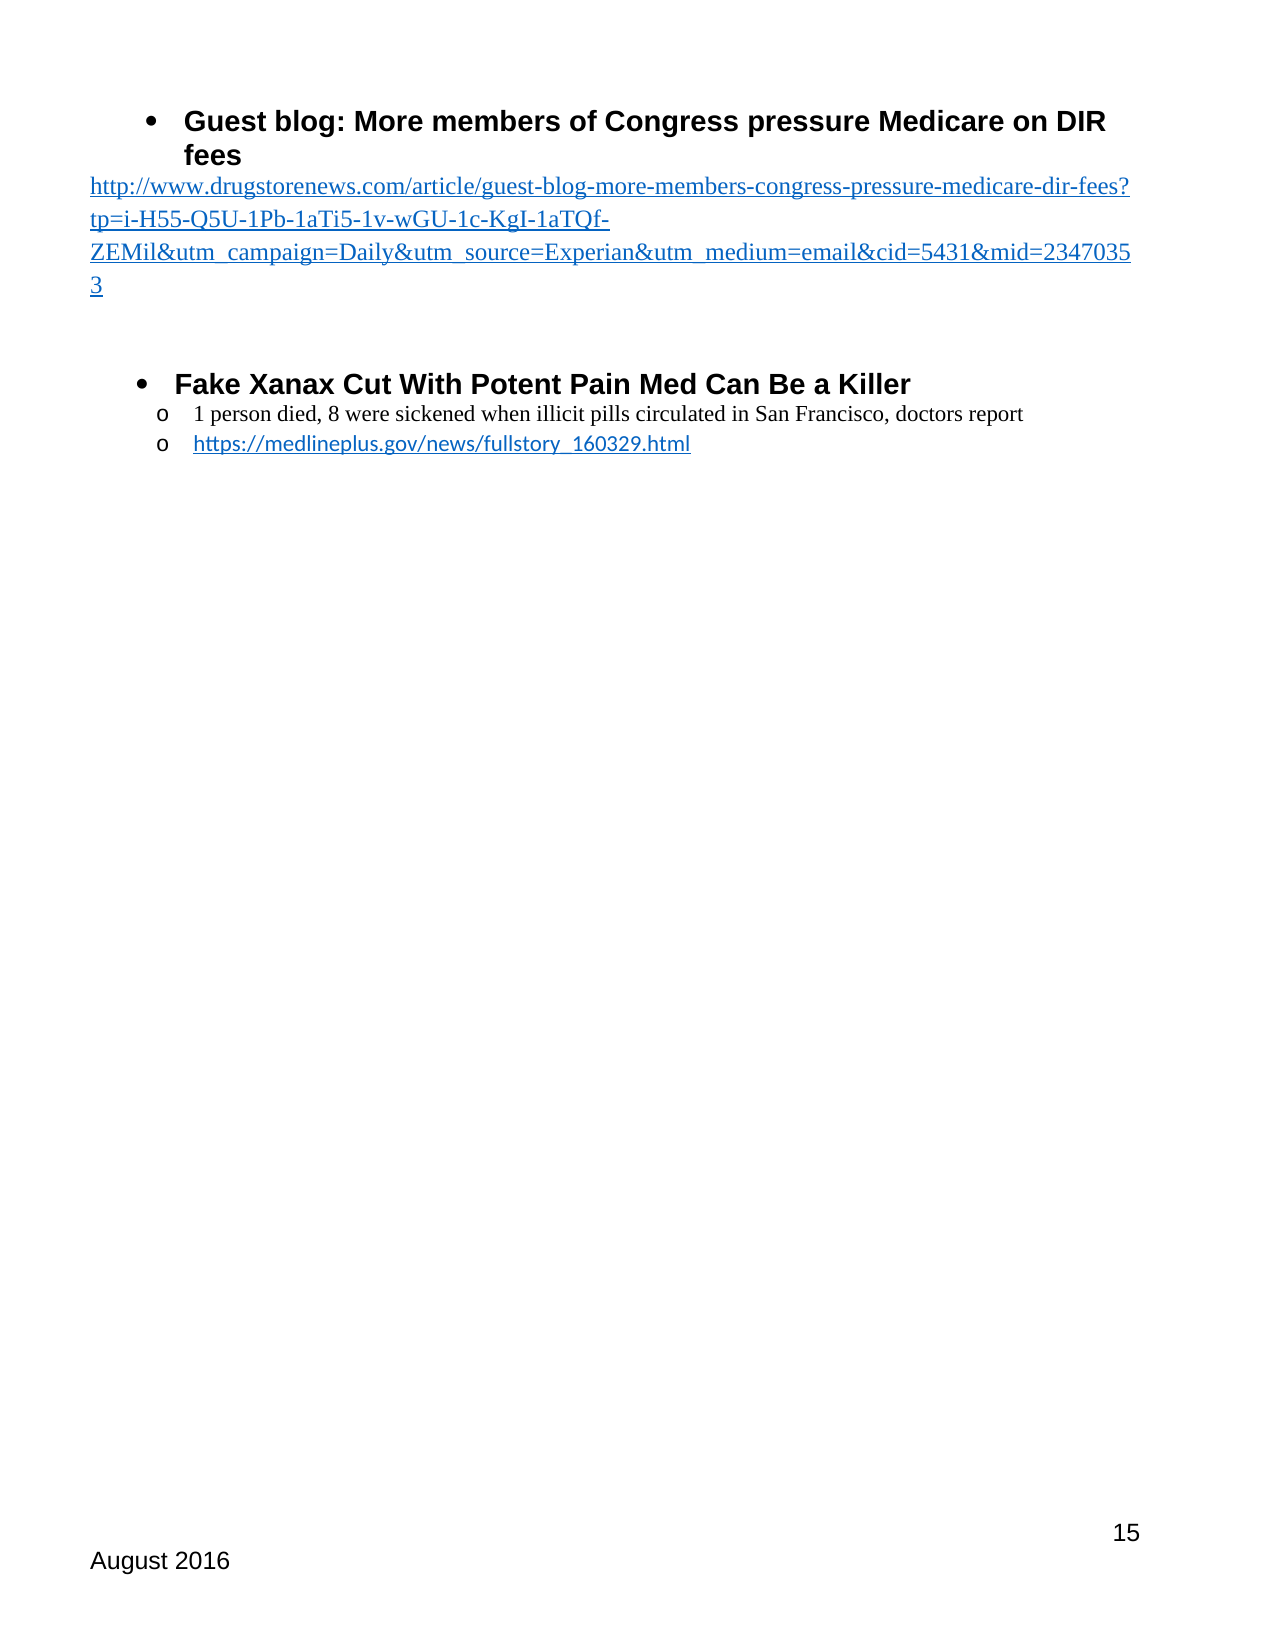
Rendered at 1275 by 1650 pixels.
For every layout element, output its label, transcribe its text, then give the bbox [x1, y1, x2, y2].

text http://www.drugstorenews.com/article/guest-blog-more-members-congress-pressure-medicare-dir-fees?tp=i-H55-Q5U-1Pb-1aTi5-1v-wGU-1c-KgI-1aTQf-ZEMil&utm_campaign=Daily&utm_source=Experian&utm_medium=email&cid=5431&mid=23470353 [90, 171, 1140, 299]
list 1 person died, 8 were sickened when illicit pills circulated in San Francisco, doctors report [156, 401, 1140, 429]
list https://medlineplus.gov/news/fullstory_160329.html [156, 429, 1140, 458]
subtitle Guest blog: More members of Congress pressure Medicare on DIR fees [146, 104, 1140, 171]
subtitle Fake Xanax Cut With Potent Pain Med Can Be a Killer [137, 367, 1140, 401]
